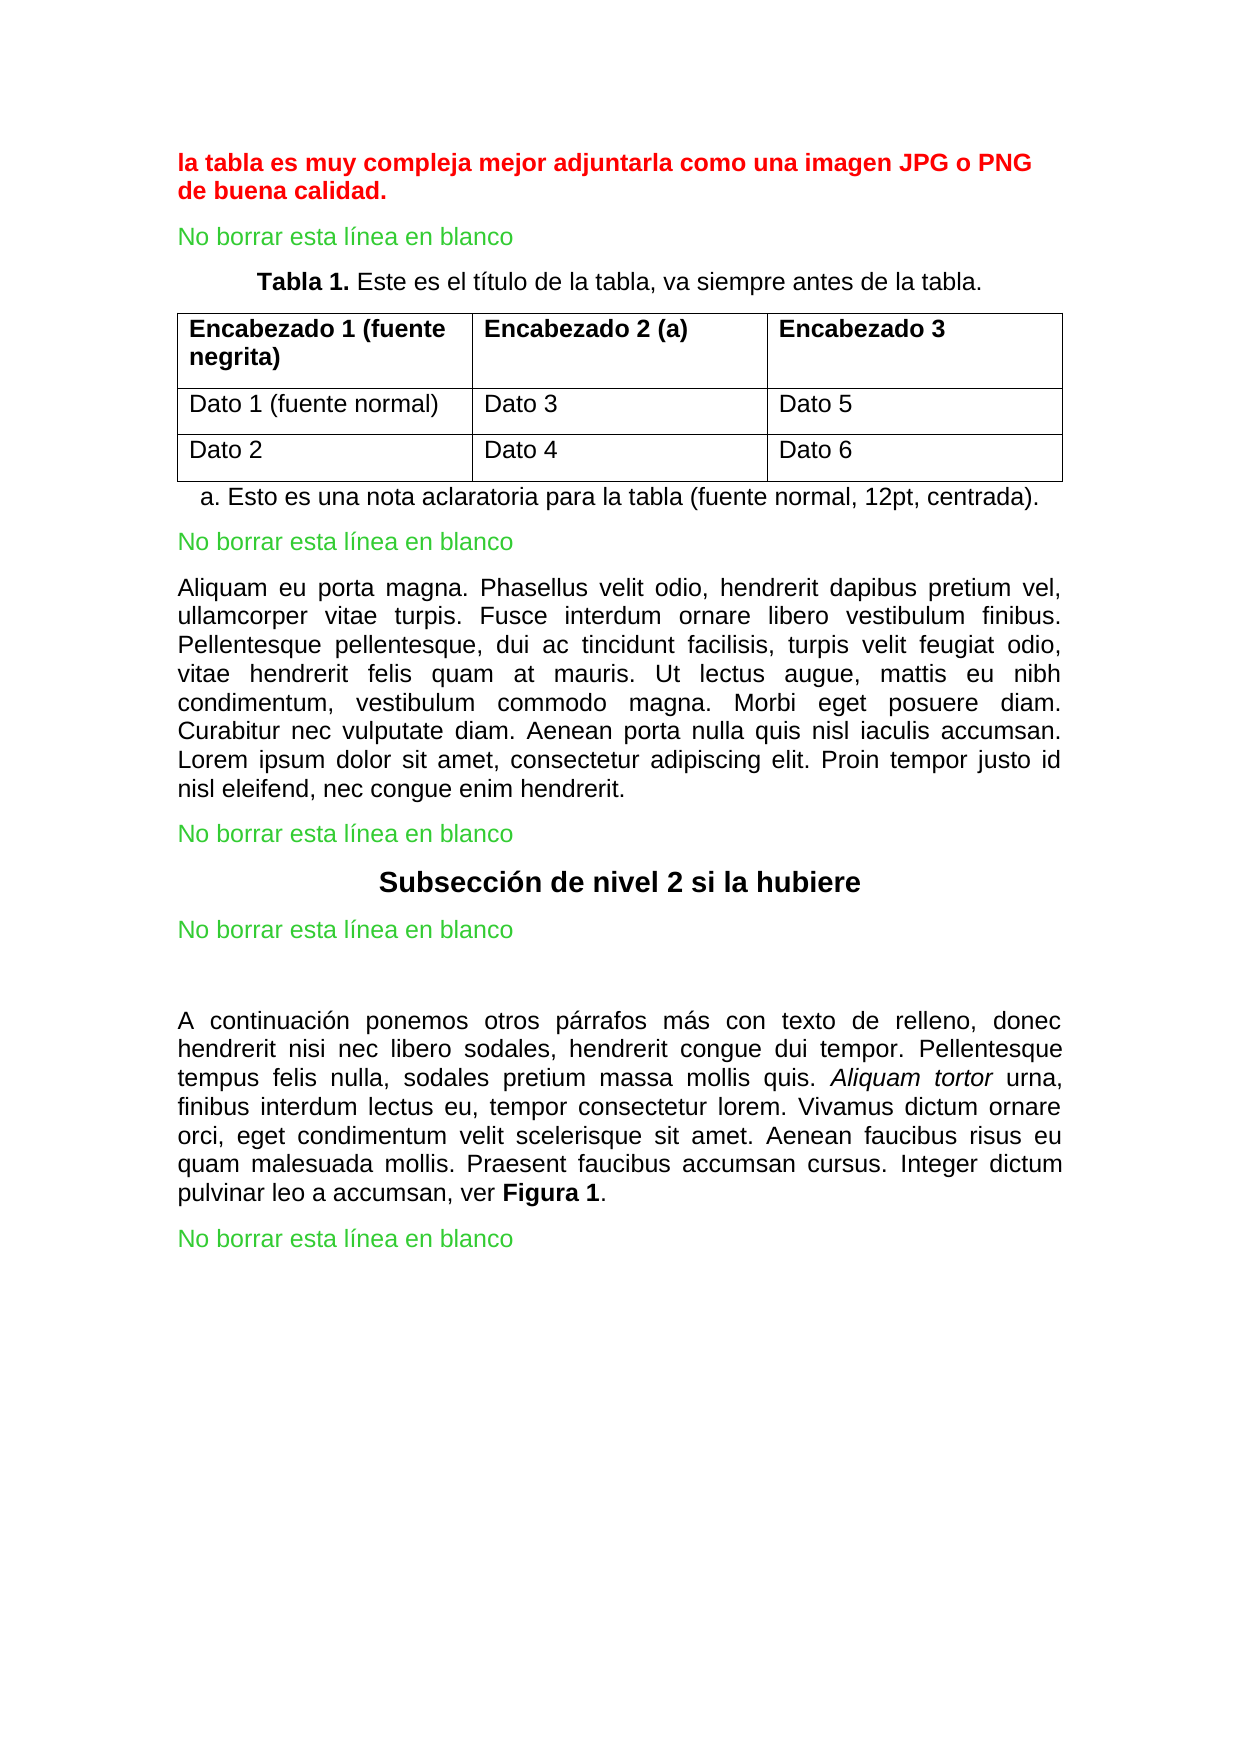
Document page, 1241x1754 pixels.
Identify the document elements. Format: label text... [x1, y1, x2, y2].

table_cell Dato 4 [473, 435, 767, 481]
text a. Esto es una nota aclaratoria para la tabla (fuente normal, 12pt, centrada). [177, 482, 1063, 511]
text Tabla 1. Este es el título de la tabla, va siempre antes de la tabla. [177, 267, 1063, 296]
text No borrar esta línea en blanco [177, 915, 1063, 944]
table_cell Dato 2 [178, 435, 472, 481]
table_cell Dato 5 [768, 389, 1062, 434]
text No borrar esta línea en blanco [177, 819, 1063, 848]
table_header Encabezado 3 [768, 314, 1062, 388]
table_header Encabezado 2 (a) [473, 314, 767, 388]
text No borrar esta línea en blanco [177, 1224, 1063, 1252]
table_header Encabezado 1 (fuente negrita) [178, 314, 472, 388]
table_cell Dato 6 [768, 435, 1062, 481]
text A continuación ponemos otros párrafos más con texto de relleno, donec hendrerit nisi nec libero sodales, hendrerit congue dui tempor. Pellentesque tempus felis nulla, sodales pretium massa mollis quis. Aliquam tortor urna, finibus interdum lectus eu, tempor consectetur lorem. Vivamus dictum ornare orci, eget condimentum velit scelerisque sit amet. Aenean faucibus risus eu quam malesuada mollis. Praesent faucibus accumsan cursus. Integer dictum pulvinar leo a accumsan, ver Figura 1. [177, 1006, 1063, 1207]
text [177, 148, 1063, 205]
text Aliquam eu porta magna. Phasellus velit odio, hendrerit dapibus pretium vel, ullamcorper vitae turpis. Fusce interdum ornare libero vestibulum finibus. Pellentesque pellentesque, dui ac tincidunt facilisis, turpis velit feugiat odio, vitae hendrerit felis quam at mauris. Ut lectus augue, mattis eu nibh condimentum, vestibulum commodo magna. Morbi eget posuere diam. Curabitur nec vulputate diam. Aenean porta nulla quis nisl iaculis accumsan. Lorem ipsum dolor sit amet, consectetur adipiscing elit. Proin tempor justo id nisl eleifend, nec congue enim hendrerit. [177, 573, 1063, 803]
text No borrar esta línea en blanco [177, 527, 1063, 556]
text Subsección de nivel 2 si la hubiere [177, 865, 1063, 898]
table_cell Dato 1 (fuente normal) [178, 389, 472, 434]
table_cell Dato 3 [473, 389, 767, 434]
text No borrar esta línea en blanco [177, 222, 1063, 251]
